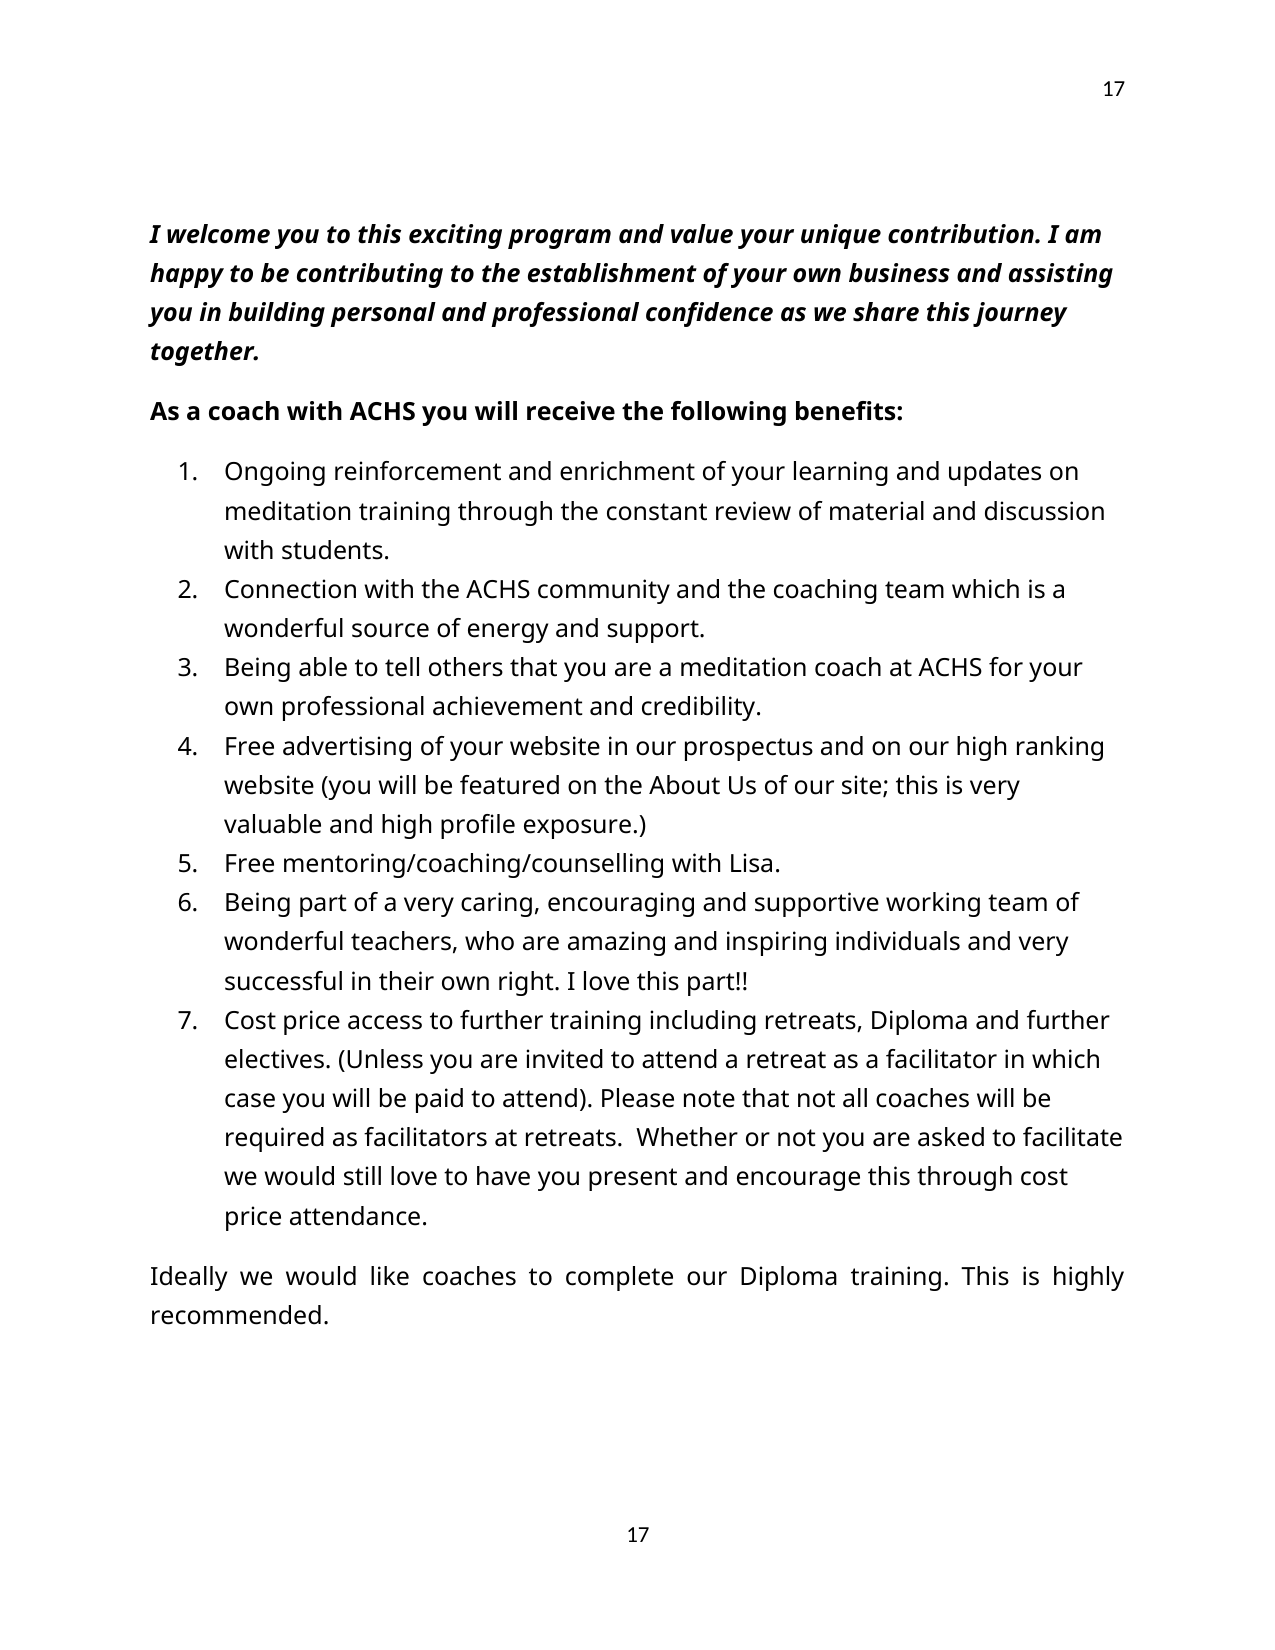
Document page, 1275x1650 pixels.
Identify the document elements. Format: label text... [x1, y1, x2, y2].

list Ongoing reinforcement and enrichment of your learning and updates on meditation training through the constant review of material and discussion with students. [177, 454, 1125, 566]
list Connection with the ACHS community and the coaching team which is a wonderful source of energy and support. [177, 571, 1125, 645]
list Free advertising of your website in our prospectus and on our high ranking website (you will be featured on the About Us of our site; this is very valuable and high profile exposure.) [177, 728, 1125, 841]
text Ideally we would like coaches to complete our Diploma training. This is highly recommended. [150, 1258, 1125, 1331]
list Being part of a very caring, encouraging and supportive working team of wonderful teachers, who are amazing and inspiring individuals and very successful in their own right. I love this part!! [177, 885, 1125, 997]
list Free mentoring/coaching/counselling with Lisa. [177, 846, 1125, 880]
list Cost price access to further training including retreats, Diploma and further electives. (Unless you are invited to attend a retreat as a facilitator in which case you will be paid to attend). Please note that not all coaches will be required as facilitators at retreats. Whether or not you are asked to facilitate we would still love to have you present and encourage this through cost price attendance. [177, 1002, 1125, 1232]
text I welcome you to this exciting program and value your unique contribution. I am happy to be contributing to the establishment of your own business and assisting you in building personal and professional confidence as we share this journey together. [150, 216, 1125, 368]
text As a coach with ACHS you will receive the following benefits: [150, 394, 1125, 428]
list Being able to tell others that you are a meditation coach at ACHS for your own professional achievement and credibility. [177, 650, 1125, 723]
